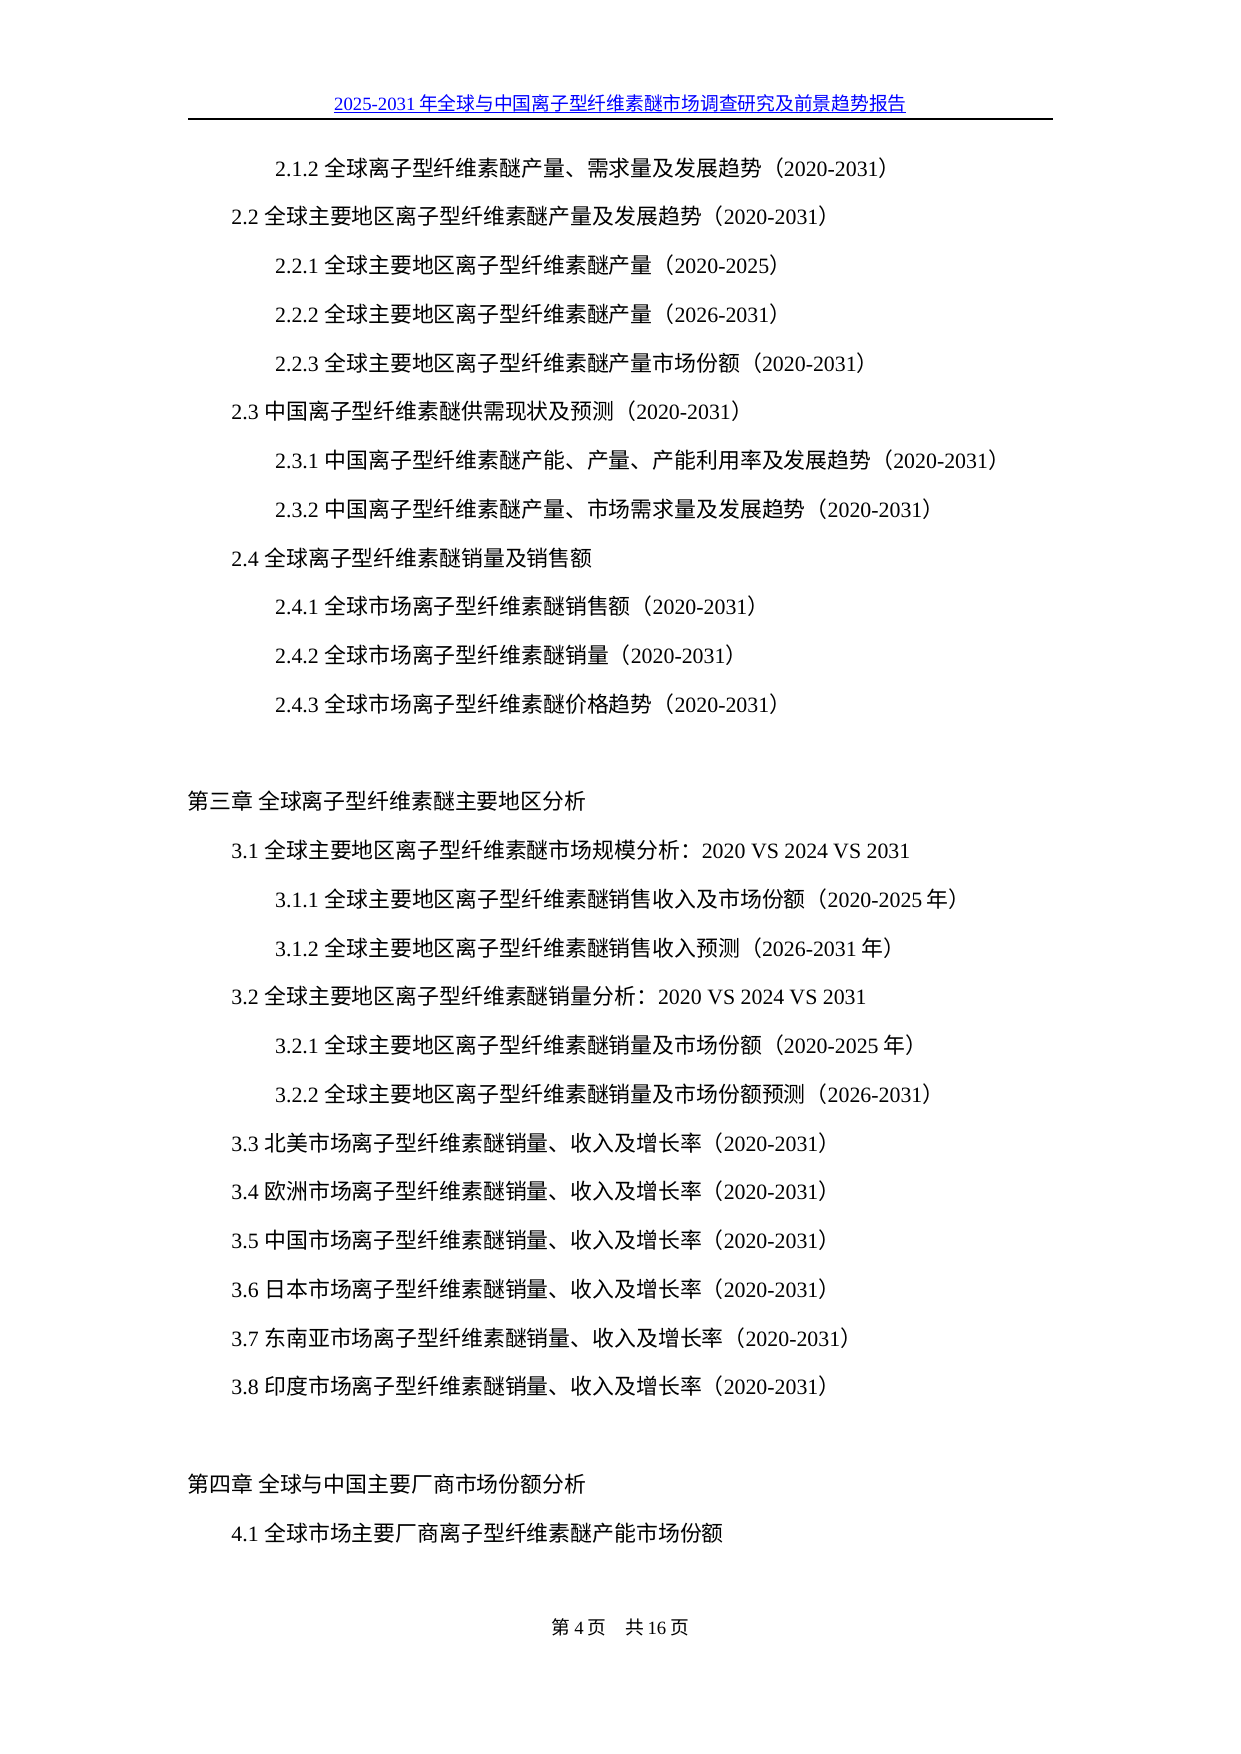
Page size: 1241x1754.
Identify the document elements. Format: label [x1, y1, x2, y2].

text [187, 150, 1053, 1548]
